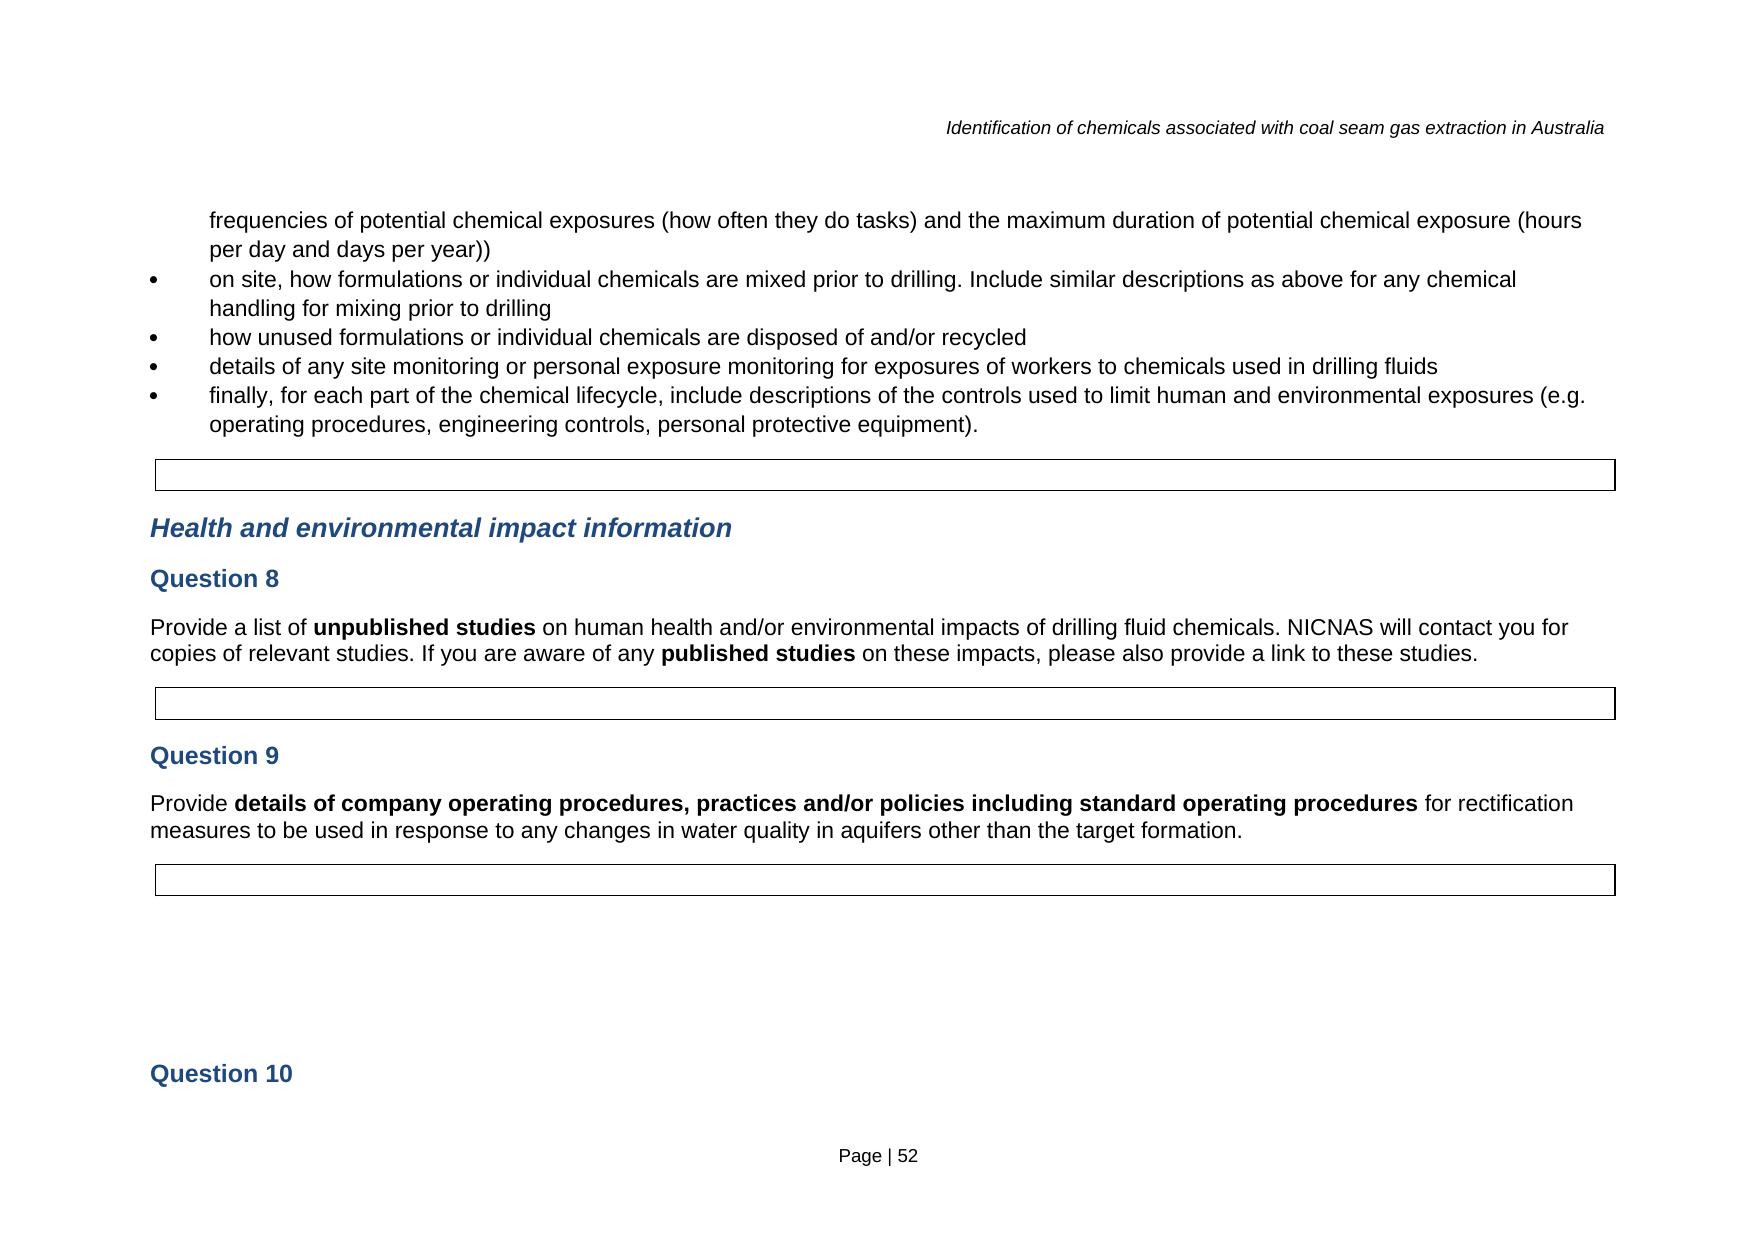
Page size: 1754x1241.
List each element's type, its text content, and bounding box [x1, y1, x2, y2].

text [150, 204, 1606, 263]
text Provide details of company operating procedures, practices and/or policies including standard operating procedures for rectification measures to be used in response to any changes in water quality in aquifers other than the target formation. [150, 837, 1606, 890]
text Health and environmental impact information [150, 559, 1606, 590]
text finally, for each part of the chemical lifecycle, include descriptions of the controls used to limit human and environmental exposures (e.g. operating procedures, engineering controls, personal protective equipment). [150, 426, 1606, 485]
text Provide a list of unpublished studies on human health and/or environmental impacts of drilling fluid chemicals. NICNAS will contact you for copies of relevant studies. If you are aware of any published studies on these impacts, please also provide a link to these studies. [150, 661, 1606, 713]
text details of any site monitoring or personal exposure monitoring for exposures of workers to chemicals used in drilling fluids [150, 386, 1606, 415]
text Question 8 [150, 611, 1606, 640]
text how unused formulations or individual chemicals are disposed of and/or recycled [150, 344, 1606, 374]
text on site, how formulations or individual chemicals are mixed prior to drilling. Include similar descriptions as above for any chemical handling for mixing prior to drilling [150, 274, 1606, 333]
text Question 9 [150, 788, 1606, 816]
